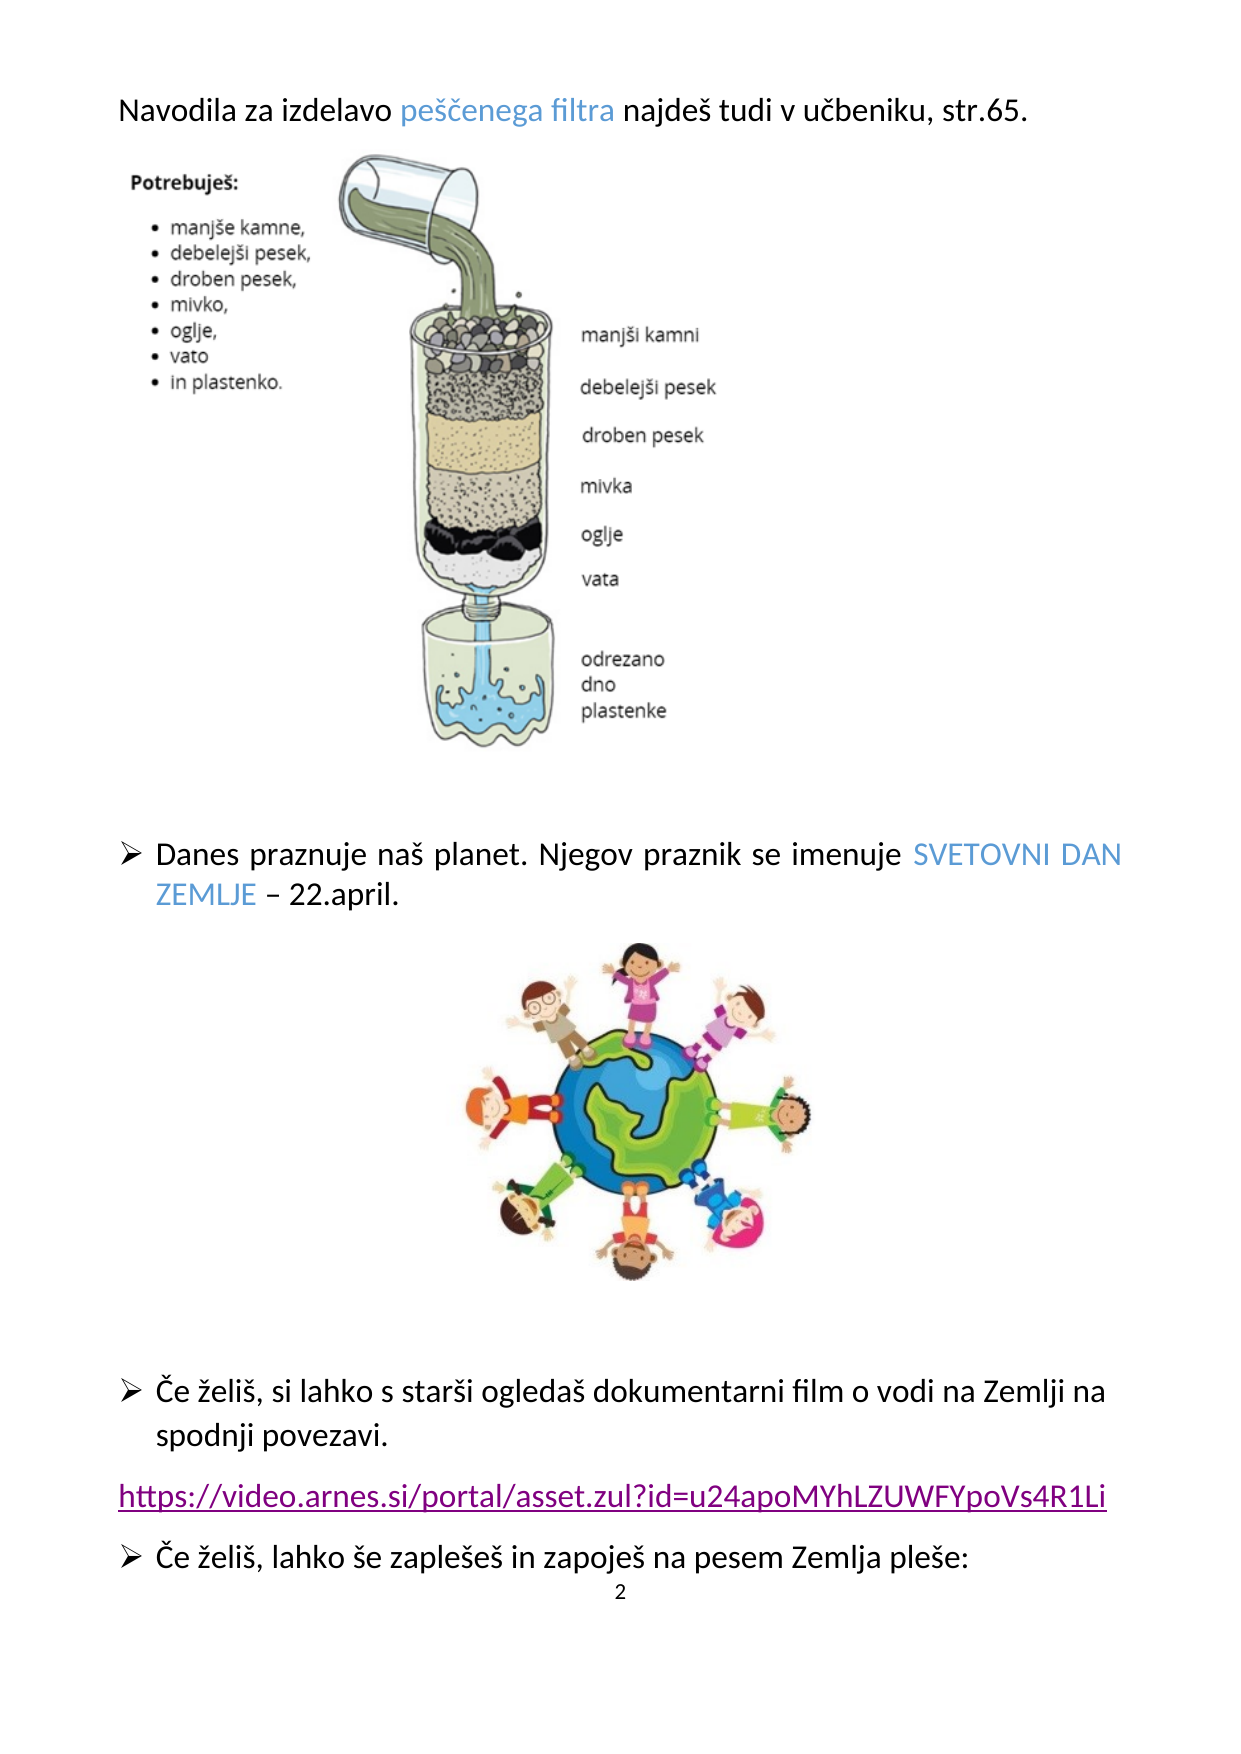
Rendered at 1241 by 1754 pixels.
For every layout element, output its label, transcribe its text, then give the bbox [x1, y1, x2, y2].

picture [367, 943, 874, 1281]
list Če želiš, si lahko s starši ogledaš dokumentarni film o vodi na Zemlji na spodnji povezavi. [118, 1371, 1122, 1455]
text Navodila za izdelavo peščenega filtra najdeš tudi v učbeniku, str.65. [118, 89, 1122, 129]
picture [118, 149, 726, 754]
list Danes praznuje naš planet. Njegov praznik se imenuje SVETOVNI DAN ZEMLJE – 22.april. [118, 833, 1122, 914]
list Če želiš, lahko še zaplešeš in zapoješ na pesem Zemlja pleše: [118, 1536, 1122, 1576]
